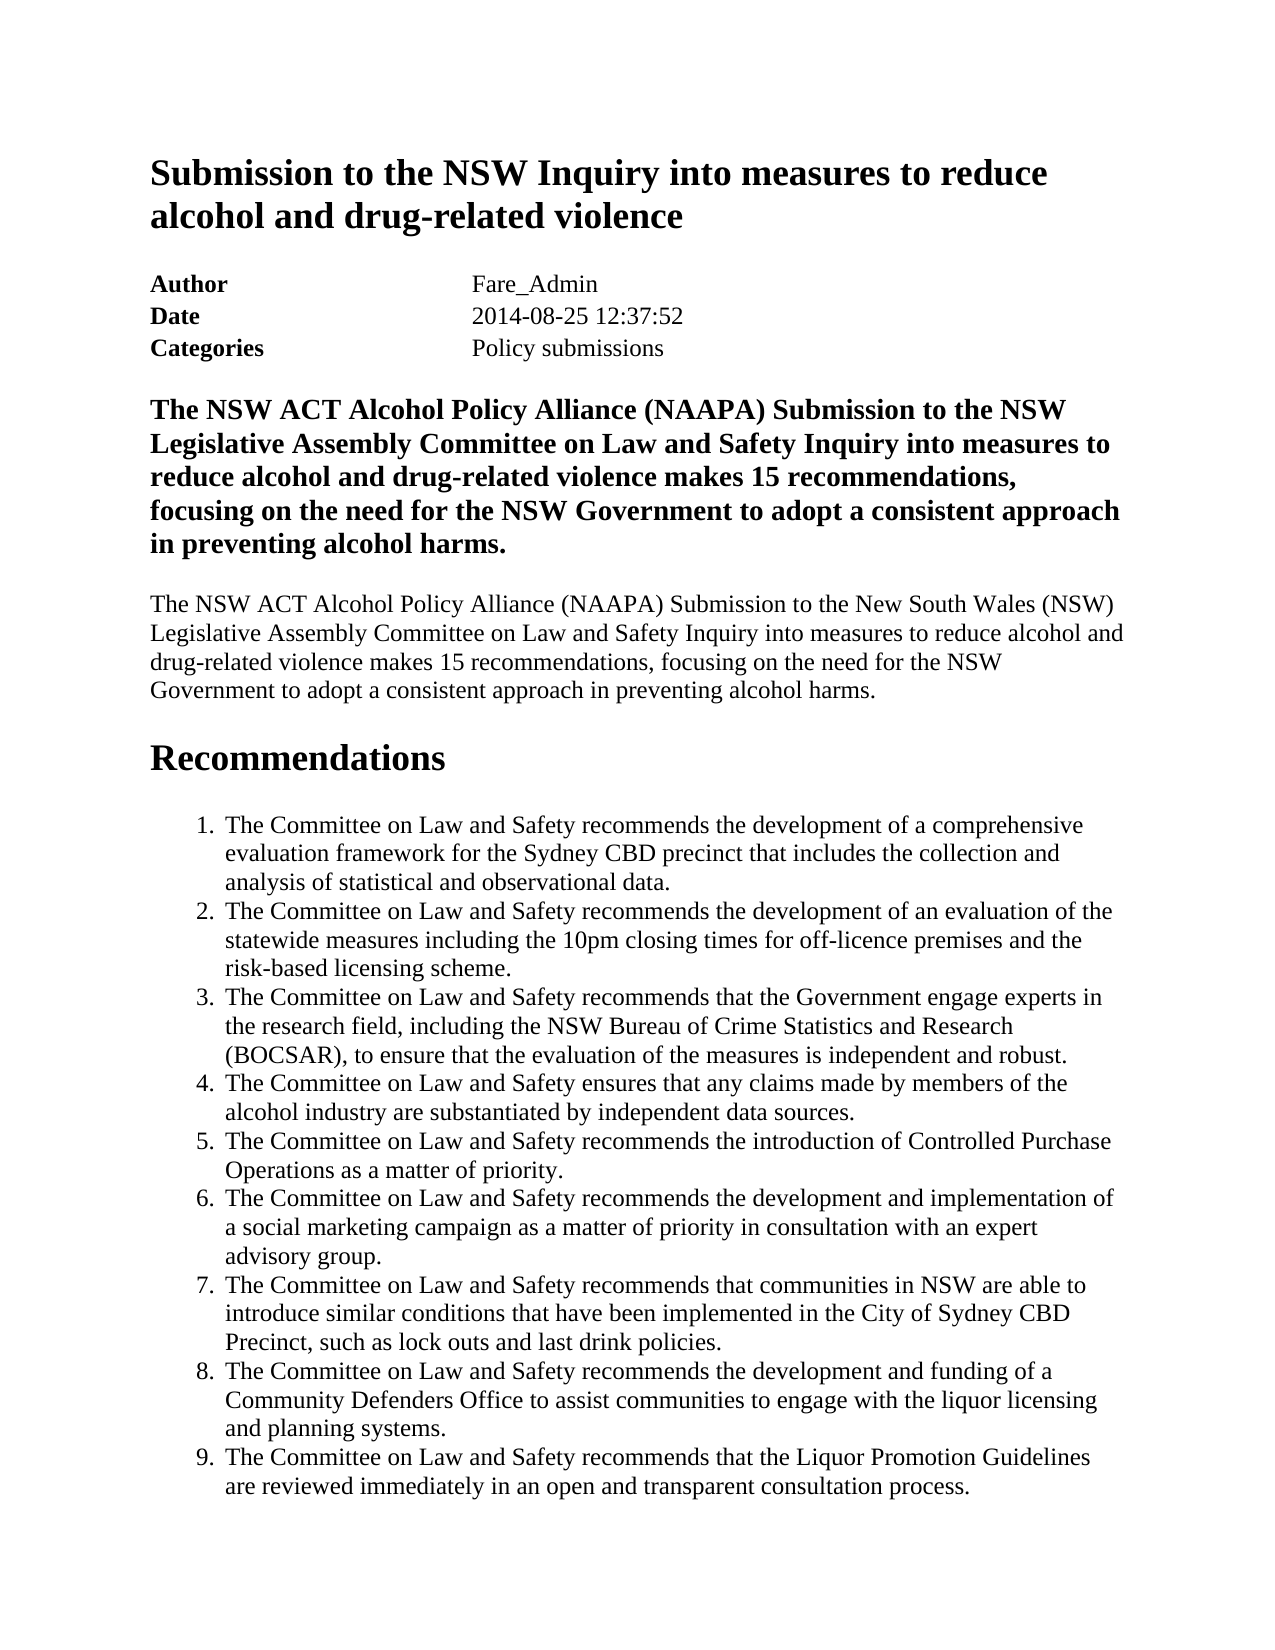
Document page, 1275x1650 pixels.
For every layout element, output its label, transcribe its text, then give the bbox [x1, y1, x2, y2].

list The Committee on Law and Safety recommends that communities in NSW are able to introduce similar conditions that have been implemented in the City of Sydney CBD Precinct, such as lock outs and last drink policies. [196, 1270, 1125, 1356]
table_cell 2014-08-25 12:37:52 [470, 299, 1123, 331]
list The Committee on Law and Safety ensures that any claims made by members of the alcohol industry are substantiated by independent data sources. [196, 1068, 1125, 1126]
subtitle The NSW ACT Alcohol Policy Alliance (NAAPA) Submission to the NSW Legislative Assembly Committee on Law and Safety Inquiry into measures to reduce alcohol and drug-related violence makes 15 recommendations, focusing on the need for the NSW Government to adopt a consistent approach in preventing alcohol harms. [150, 392, 1125, 560]
table_cell Categories [149, 331, 470, 363]
table_cell Policy submissions [470, 331, 1123, 363]
list The Committee on Law and Safety recommends the introduction of Controlled Purchase Operations as a matter of priority. [196, 1126, 1125, 1183]
list The Committee on Law and Safety recommends the development and funding of a Community Defenders Office to assist communities to engage with the liquor licensing and planning systems. [196, 1356, 1125, 1442]
list The Committee on Law and Safety recommends the development of an evaluation of the statewide measures including the 10pm closing times for off-licence premises and the risk-based licensing scheme. [196, 896, 1125, 982]
list The Committee on Law and Safety recommends the development and implementation of a social marketing campaign as a matter of priority in consultation with an expert advisory group. [196, 1183, 1125, 1270]
table_header Author [149, 268, 470, 299]
list The Committee on Law and Safety recommends that the Liquor Promotion Guidelines are reviewed immediately in an open and transparent consultation process. [196, 1442, 1125, 1500]
subtitle Recommendations [150, 735, 1125, 778]
list The Committee on Law and Safety recommends the development of a comprehensive evaluation framework for the Sydney CBD precinct that includes the collection and analysis of statistical and observational data. [196, 810, 1125, 896]
table_header Fare_Admin [470, 268, 1123, 299]
table_cell Date [149, 299, 470, 331]
subtitle Submission to the NSW Inquiry into measures to reduce alcohol and drug-related violence [150, 150, 1125, 236]
text The NSW ACT Alcohol Policy Alliance (NAAPA) Submission to the New South Wales (NSW) Legislative Assembly Committee on Law and Safety Inquiry into measures to reduce alcohol and drug-related violence makes 15 recommendations, focusing on the need for the NSW Government to adopt a consistent approach in preventing alcohol harms. [150, 589, 1125, 704]
list The Committee on Law and Safety recommends that the Government engage experts in the research field, including the NSW Bureau of Crime Statistics and Research (BOCSAR), to ensure that the evaluation of the measures is independent and robust. [196, 982, 1125, 1068]
